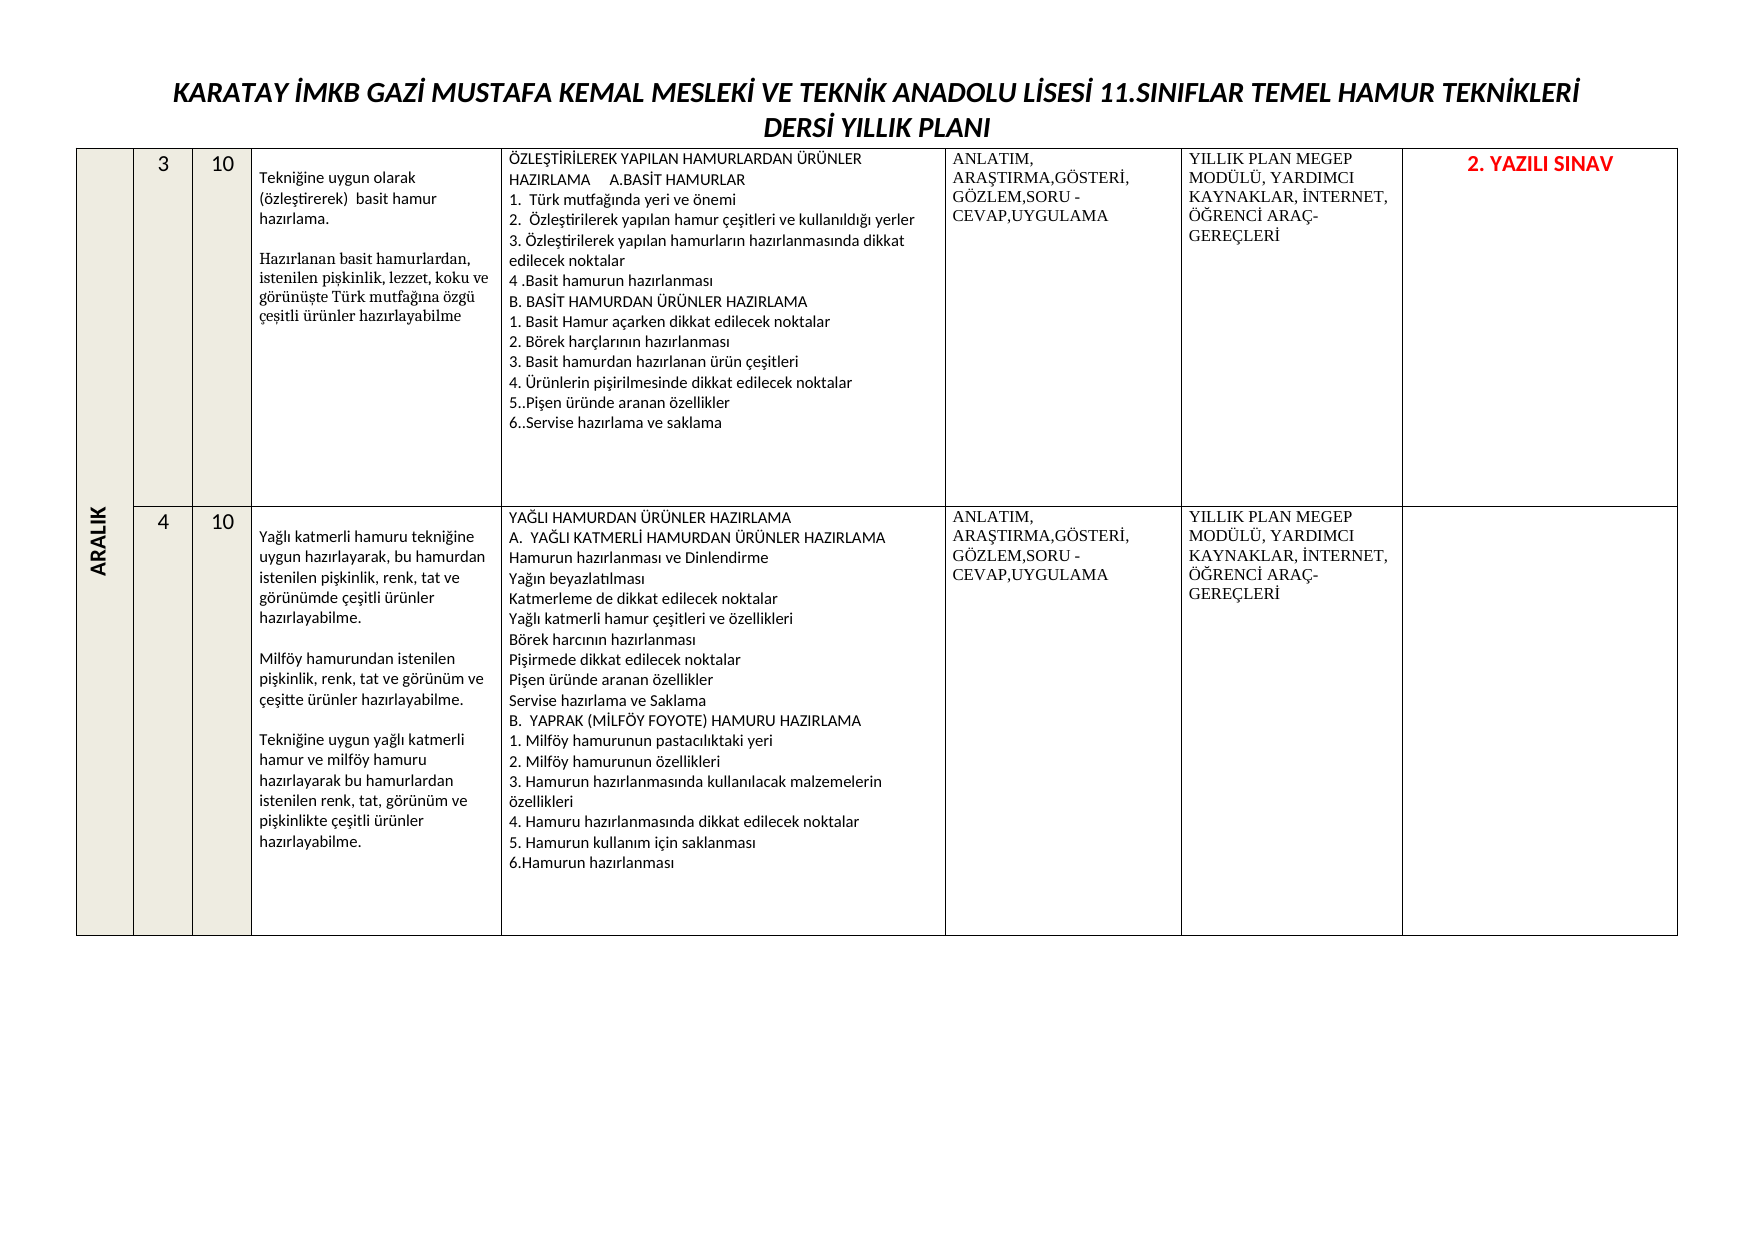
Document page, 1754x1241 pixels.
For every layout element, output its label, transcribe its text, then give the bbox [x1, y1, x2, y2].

table_cell Tekniğine uygun olarak (özleştirerek) basit hamur hazırlama. Hazırlanan basit hamurlardan, istenilen pişkinlik, lezzet, koku ve görünüşte Türk mutfağına özgü çeşitli ürünler hazırlayabilme [252, 149, 501, 506]
table_cell 3 [134, 149, 192, 506]
table_cell 4 [134, 507, 192, 935]
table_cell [1182, 507, 1402, 935]
table_cell ANLATIM, ARAŞTIRMA,GÖSTERİ, GÖZLEM,SORU - CEVAP,UYGULAMA [946, 149, 1181, 506]
table_cell Yağlı katmerli hamuru tekniğine uygun hazırlayarak, bu hamurdan istenilen pişkinlik, renk, tat ve görünümde çeşitli ürünler hazırlayabilme. Milföy hamurundan istenilen pişkinlik, renk, tat ve görünüm ve çeşitte ürünler hazırlayabilme. Tekniğine uygun yağlı katmerli hamur ve milföy hamuru hazırlayarak bu hamurlardan istenilen renk, tat, görünüm ve pişkinlikte çeşitli ürünler hazırlayabilme. [252, 507, 501, 935]
table_cell [1403, 507, 1677, 935]
table_cell 10 [193, 507, 251, 935]
table_cell 2. YAZILI SINAV [1403, 149, 1677, 506]
table_cell YILLIK PLAN MEGEP MODÜLÜ, YARDIMCI KAYNAKLAR, İNTERNET, ÖĞRENCİ ARAÇ-GEREÇLERİ [1182, 149, 1402, 506]
table_cell ÖZLEŞTİRİLEREK YAPILAN HAMURLARDAN ÜRÜNLER HAZIRLAMA A.BASİT HAMURLAR 1. Türk mutfağında yeri ve önemi 2. Özleştirilerek yapılan hamur çeşitleri ve kullanıldığı yerler 3. Özleştirilerek yapılan hamurların hazırlanmasında dikkat edilecek noktalar 4 .Basit hamurun hazırlanması B. BASİT HAMURDAN ÜRÜNLER HAZIRLAMA 1. Basit Hamur açarken dikkat edilecek noktalar 2. Börek harçlarının hazırlanması 3. Basit hamurdan hazırlanan ürün çeşitleri 4. Ürünlerin pişirilmesinde dikkat edilecek noktalar 5..Pişen üründe aranan özellikler 6..Servise hazırlama ve saklama [502, 149, 945, 506]
table_cell 10 [193, 149, 251, 506]
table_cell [946, 507, 1181, 935]
table_cell YAĞLI HAMURDAN ÜRÜNLER HAZIRLAMA A. YAĞLI KATMERLİ HAMURDAN ÜRÜNLER HAZIRLAMA Hamurun hazırlanması ve Dinlendirme Yağın beyazlatılması Katmerleme de dikkat edilecek noktalar Yağlı katmerli hamur çeşitleri ve özellikleri Börek harcının hazırlanması Pişirmede dikkat edilecek noktalar Pişen üründe aranan özellikler Servise hazırlama ve Saklama B. YAPRAK (MİLFÖY FOYOTE) HAMURU HAZIRLAMA 1. Milföy hamurunun pastacılıktaki yeri 2. Milföy hamurunun özellikleri 3. Hamurun hazırlanmasında kullanılacak malzemelerin özellikleri 4. Hamuru hazırlanmasında dikkat edilecek noktalar 5. Hamurun kullanım için saklanması 6.Hamurun hazırlanması [502, 507, 945, 935]
